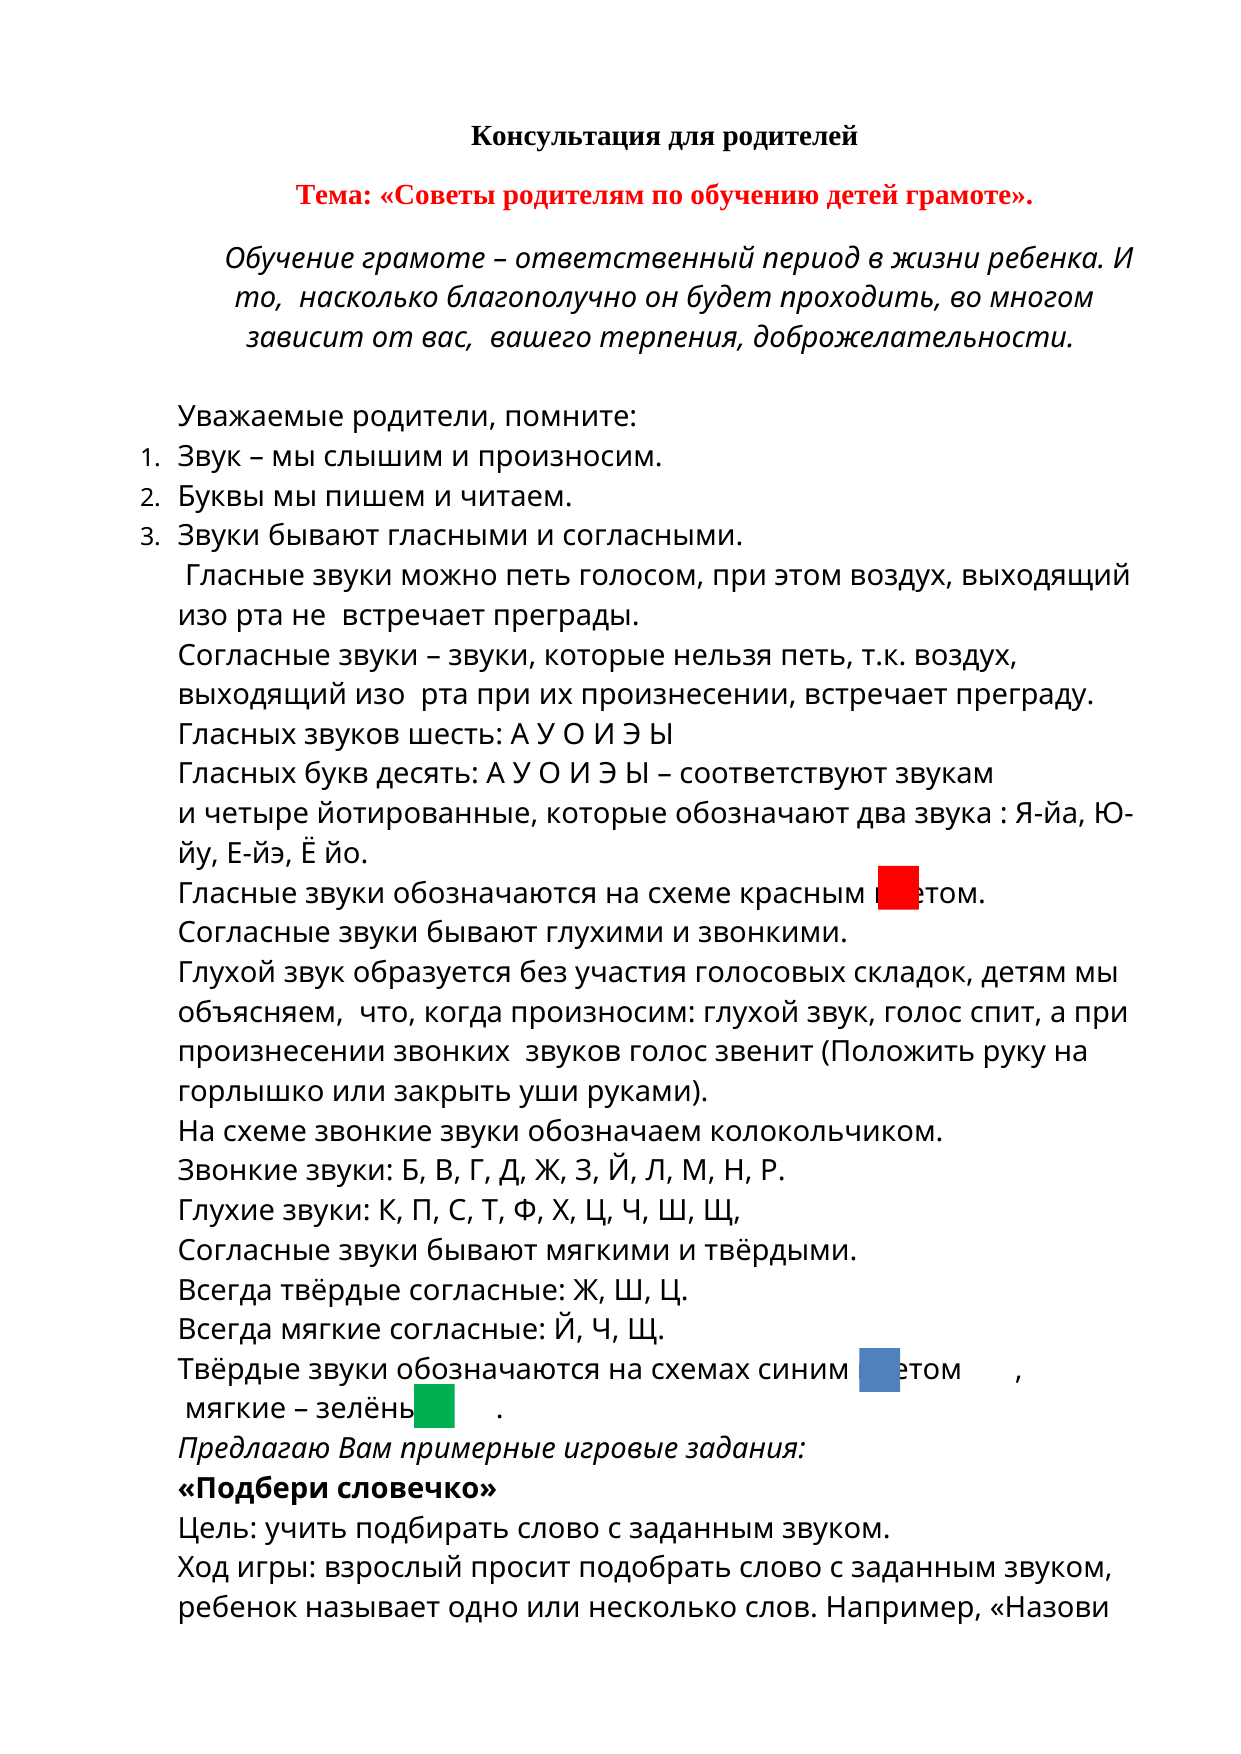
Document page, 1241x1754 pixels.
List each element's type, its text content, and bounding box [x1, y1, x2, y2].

text Всегда мягкие согласные: Й, Ч, Щ. [177, 1308, 1152, 1348]
text мягкие – зелёным . [455, 1388, 1152, 1427]
text мягкие – зелёным . [177, 1388, 414, 1427]
text Гласных звуков шесть: А У О И Э Ы [177, 713, 1152, 753]
text Глухие звуки: К, П, С, Т, Ф, Х, Ц, Ч, Ш, Щ, [177, 1189, 1152, 1229]
text Обучение грамоте – ответственный период в жизни ребенка. И то, насколько благополучно он будет проходить, во многом зависит от вас, вашего терпения, доброжелательности. [177, 237, 1152, 356]
text Всегда твёрдые согласные: Ж, Ш, Ц. [177, 1269, 1152, 1308]
text Консультация для родителей [177, 118, 1152, 152]
text Цель: учить подбирать слово с заданным звуком. [177, 1507, 1152, 1547]
text Предлагаю Вам примерные игровые задания: [177, 1427, 1152, 1467]
list Звук – мы слышим и произносим. [140, 435, 1152, 475]
text Гласные звуки обозначаются на схеме красным цветом. [177, 872, 1152, 912]
text Твёрдые звуки обозначаются на схемах синим цветом , [177, 1348, 859, 1388]
list Буквы мы пишем и читаем. [140, 475, 1152, 515]
text Звонкие звуки: Б, В, Г, Д, Ж, З, Й, Л, М, Н, Р. [177, 1150, 1152, 1189]
list Звуки бывают гласными и согласными. [140, 515, 1152, 554]
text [177, 1547, 1152, 1626]
text Согласные звуки бывают глухими и звонкими. [177, 912, 1152, 951]
text Твёрдые звуки обозначаются на схемах синим цветом , [901, 1348, 1152, 1388]
text Согласные звуки – звуки, которые нельзя петь, т.к. воздух, выходящий изо рта при их произнесении, встречает преграду. [177, 634, 1152, 713]
text Уважаемые родители, помните: [177, 396, 1152, 435]
text и четыре йотированные, которые обозначают два звука : Я-йа, Ю-йу, Е-йэ, Ё йо. [177, 792, 1152, 872]
text Гласных букв десять: А У О И Э Ы – соответствуют звукам [177, 753, 1152, 792]
text «Подбери словечко» [177, 1467, 1152, 1507]
text На схеме звонкие звуки обозначаем колокольчиком. [177, 1110, 1152, 1150]
text Тема: «Советы родителям по обучению детей грамоте». [177, 177, 1152, 211]
text Гласные звуки можно петь голосом, при этом воздух, выходящий изо рта не встречает преграды. [177, 554, 1152, 634]
text Согласные звуки бывают мягкими и твёрдыми. [177, 1229, 1152, 1269]
text Глухой звук образуется без участия голосовых складок, детям мы объясняем, что, когда произносим: глухой звук, голос спит, а при произнесении звонких звуков голос звенит (Положить руку на горлышко или закрыть уши руками). [177, 951, 1152, 1110]
